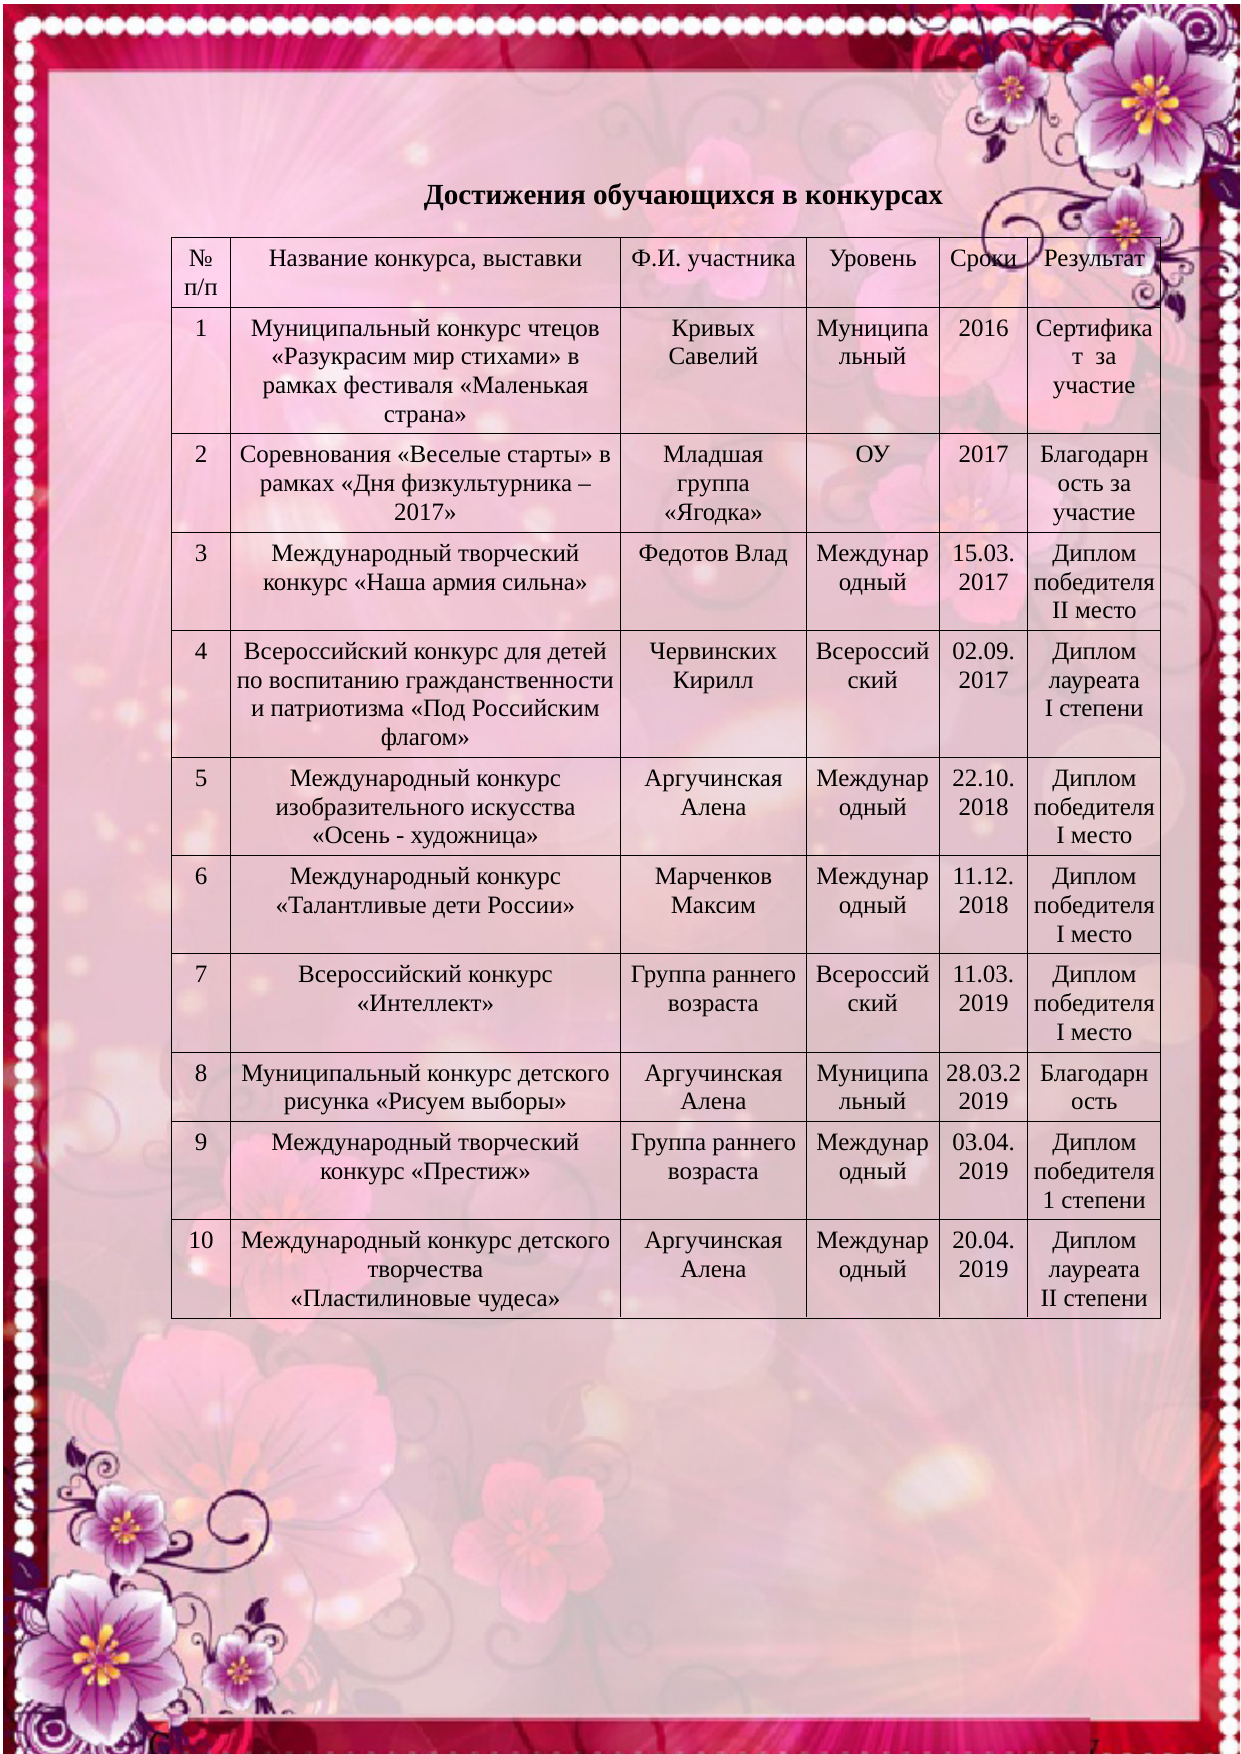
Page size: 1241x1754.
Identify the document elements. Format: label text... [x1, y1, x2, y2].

table_cell Муниципальный [807, 308, 939, 433]
table_cell Диплом победителя I место [1028, 856, 1160, 953]
table_cell 4 [172, 631, 230, 757]
table_cell Муниципальный конкурс детского рисунка «Рисуем выборы» [231, 1053, 620, 1121]
table_cell Международный [807, 856, 939, 953]
table_cell Диплом победителя II место [1028, 533, 1160, 630]
table_cell 03.04. 2019 [940, 1122, 1027, 1219]
table_cell Соревнования «Веселые старты» в рамках «Дня физкультурника – 2017» [231, 434, 620, 532]
table_cell Всероссийский [807, 631, 939, 757]
table_cell 02.09. 2017 [940, 631, 1027, 757]
table_header Сроки [940, 238, 1027, 306]
table_cell Группа раннего возраста [621, 954, 806, 1051]
table_cell 9 [172, 1122, 230, 1219]
picture [3, 4, 1241, 1754]
table_cell Муниципальный конкурс чтецов «Разукрасим мир стихами» в рамках фестиваля «Маленькая страна» [231, 308, 620, 433]
table_cell Марченков Максим [621, 856, 806, 953]
table_cell Диплом победителя I место [1028, 954, 1160, 1051]
table_cell Международный конкурс детского творчества «Пластилиновые чудеса» [231, 1220, 620, 1317]
table_cell Группа раннего возраста [621, 1122, 806, 1219]
table_cell 2017 [940, 434, 1027, 532]
table_cell Благодарность за участие [1028, 434, 1160, 532]
table_cell 7 [172, 954, 230, 1051]
table_cell Международный творческий конкурс «Престиж» [231, 1122, 620, 1219]
table_cell Аргучинская Алена [621, 758, 806, 855]
table_cell 28.03.22019 [940, 1053, 1027, 1121]
table_cell 11.12. 2018 [940, 856, 1027, 953]
table_cell Международный [807, 1220, 939, 1317]
table_cell 3 [172, 533, 230, 630]
table_cell Диплом лауреата II степени [1028, 1220, 1160, 1317]
table_cell Международный конкурс изобразительного искусства «Осень - художница» [231, 758, 620, 855]
table_header Название конкурса, выставки [231, 238, 620, 306]
table_cell Международный [807, 1122, 939, 1219]
table_cell 15.03. 2017 [940, 533, 1027, 630]
table_cell Младшая группа «Ягодка» [621, 434, 806, 532]
table_cell 11.03. 2019 [940, 954, 1027, 1051]
table_cell Сертификат за участие [1028, 308, 1160, 433]
table_cell Международный конкурс «Талантливые дети России» [231, 856, 620, 953]
text Достижения обучающихся в конкурсах [215, 177, 1152, 211]
table_cell Диплом лауреата I степени [1028, 631, 1160, 757]
table_cell 6 [172, 856, 230, 953]
table_cell Аргучинская Алена [621, 1053, 806, 1121]
table_cell Международный [807, 533, 939, 630]
table_cell Благодарность [1028, 1053, 1160, 1121]
table_cell Муниципальный [807, 1053, 939, 1121]
table_cell Федотов Влад [621, 533, 806, 630]
table_cell 2 [172, 434, 230, 532]
table_cell Аргучинская Алена [621, 1220, 806, 1317]
table_cell Кривых Савелий [621, 308, 806, 433]
table_cell Диплом победителя I место [1028, 758, 1160, 855]
table_cell Всероссийский конкурс для детей по воспитанию гражданственности и патриотизма «Под Российским флагом» [231, 631, 620, 757]
table_cell Червинских Кирилл [621, 631, 806, 757]
table_cell Международный [807, 758, 939, 855]
table_cell 2016 [940, 308, 1027, 433]
table_cell ОУ [807, 434, 939, 532]
table_cell 8 [172, 1053, 230, 1121]
table_cell Всероссийский конкурс «Интеллект» [231, 954, 620, 1051]
table_cell Диплом победителя 1 степени [1028, 1122, 1160, 1219]
table_cell Всероссийский [807, 954, 939, 1051]
table_cell 10 [172, 1220, 230, 1317]
table_header Уровень [807, 238, 939, 306]
table_cell 22.10. 2018 [940, 758, 1027, 855]
table_header Результат [1028, 238, 1160, 306]
table_cell 5 [172, 758, 230, 855]
table_header Ф.И. участника [621, 238, 806, 306]
table_cell 1 [172, 308, 230, 433]
table_cell Международный творческий конкурс «Наша армия сильна» [231, 533, 620, 630]
table_cell 20.04. 2019 [940, 1220, 1027, 1317]
table_header № п/п [172, 238, 230, 306]
